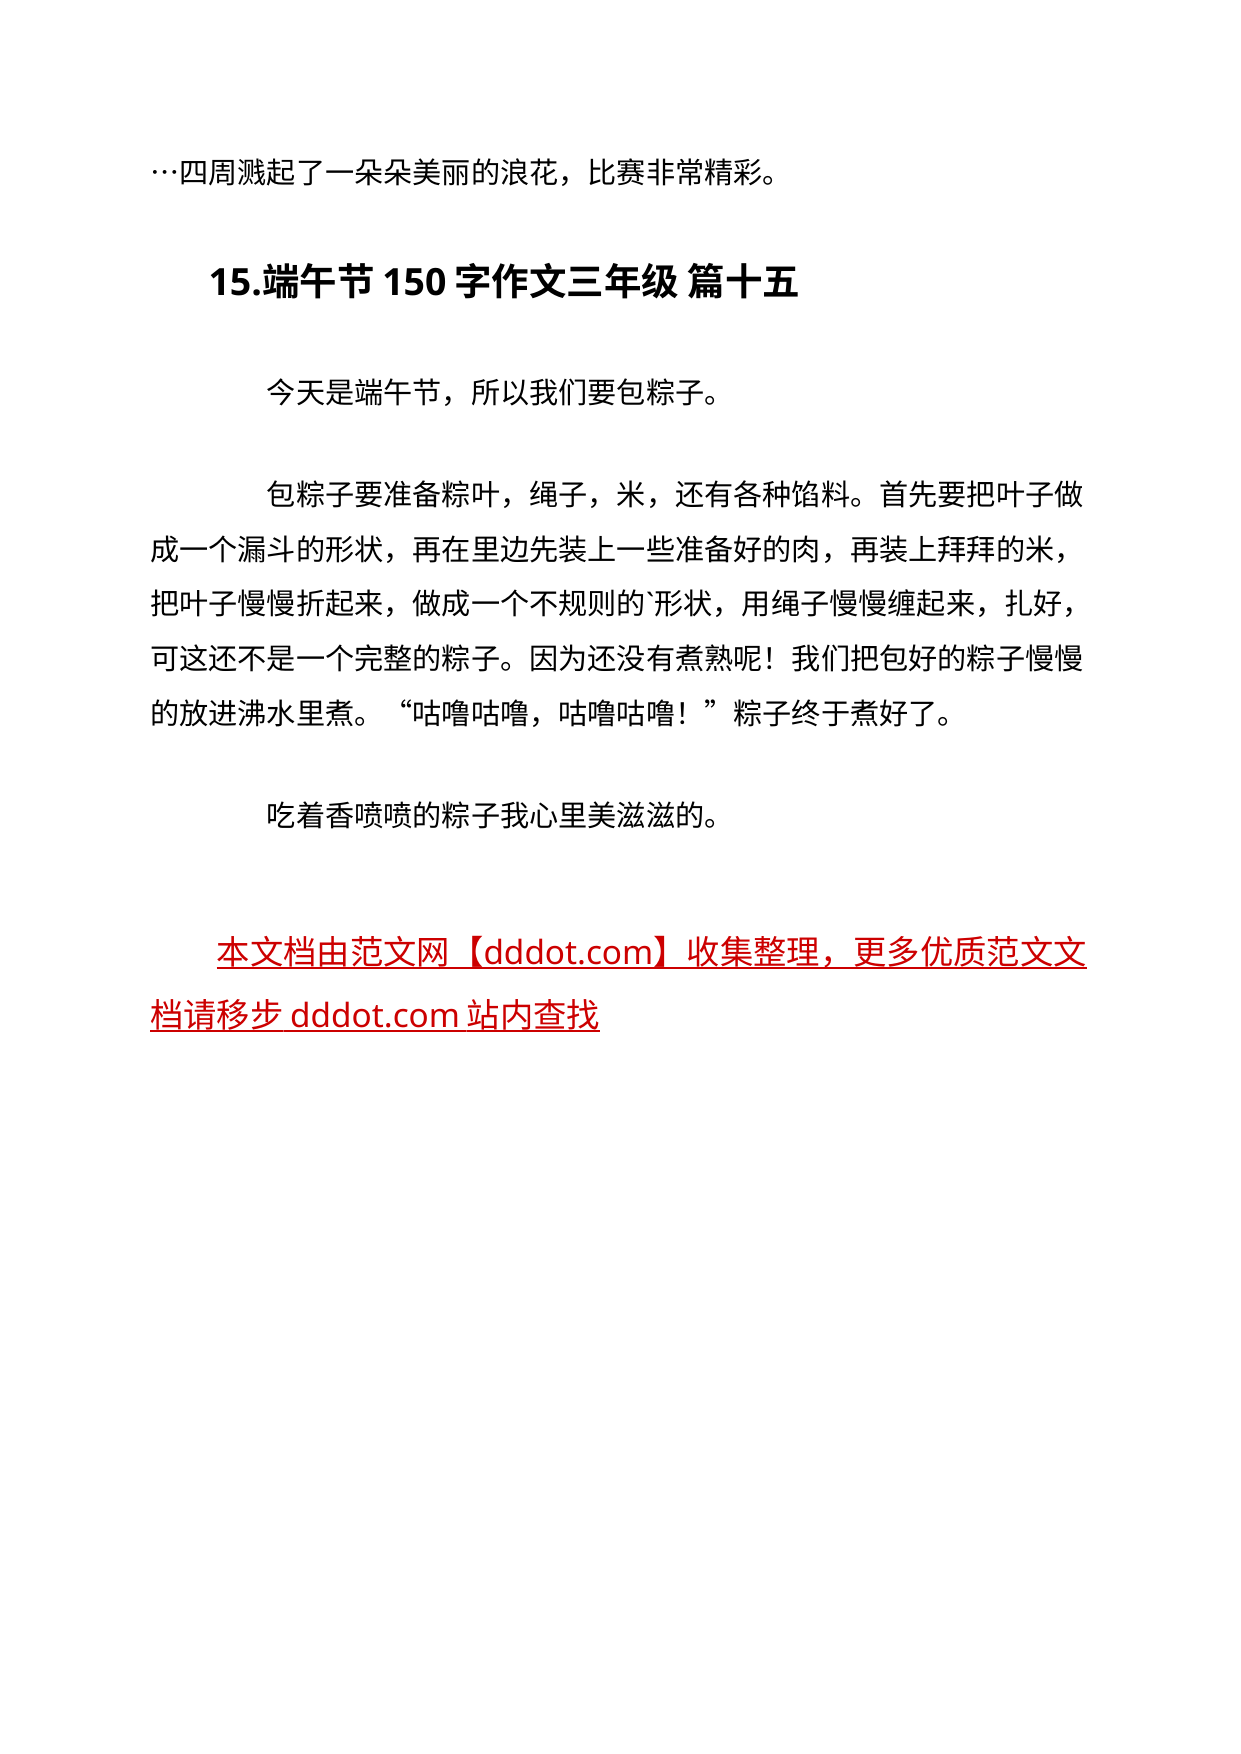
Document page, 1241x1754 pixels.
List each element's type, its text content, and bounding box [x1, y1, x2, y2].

text 今天是端午节，所以我们要包粽子。 [150, 369, 1090, 412]
text 本文档由范文网【dddot.com】收集整理，更多优质范文文档请移步dddot.com站内查找 [150, 926, 1090, 1037]
text 包粽子要准备粽叶，绳子，米，还有各种馅料。首先要把叶子做成一个漏斗的形状，再在里边先装上一些准备好的肉，再装上拜拜的米，把叶子慢慢折起来，做成一个不规则的`形状，用绳子慢慢缠起来，扎好，可这还不是一个完整的粽子。因为还没有煮熟呢！我们把包好的粽子慢慢的放进沸水里煮。“咕噜咕噜，咕噜咕噜！”粽子终于煮好了。 [150, 471, 1090, 733]
text 15.端午节150字作文三年级 篇十五 [150, 252, 1090, 306]
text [150, 150, 1090, 192]
text 吃着香喷喷的粽子我心里美滋滋的。 [150, 793, 1090, 835]
